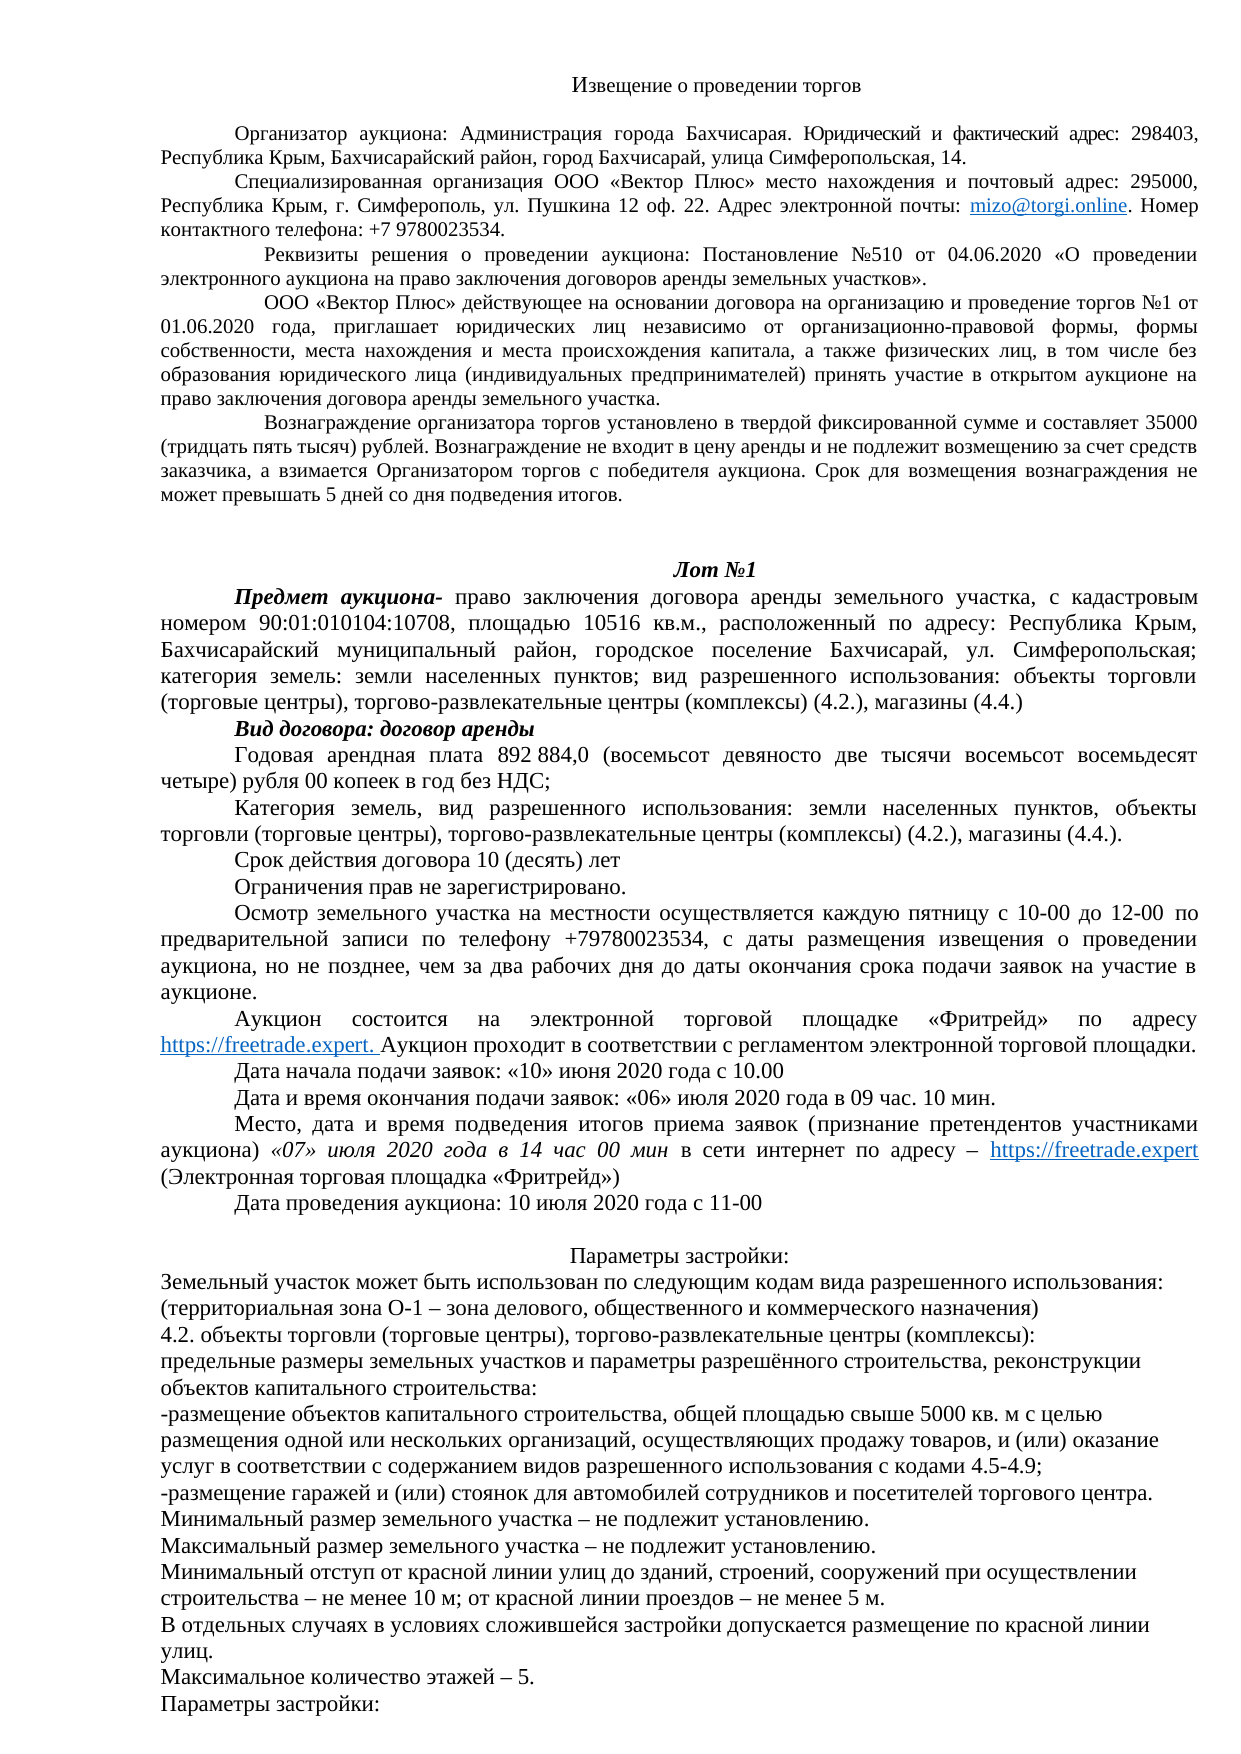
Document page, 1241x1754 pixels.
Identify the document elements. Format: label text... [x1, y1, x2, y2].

text Дата и время окончания подачи заявок: «06» июля 2020 года в 09 час. 10 мин. [160, 1084, 1198, 1110]
text (территориальная зона О-1 – зона делового, общественного и коммерческого назначения) [160, 1294, 1198, 1321]
text Лот №1 [160, 557, 1198, 583]
text Ограничения прав не зарегистрировано. [160, 873, 1198, 899]
text -размещение гаражей и (или) стоянок для автомобилей сотрудников и посетителей торгового центра. [160, 1479, 1198, 1505]
text 4.2. объекты торговли (торговые центры), торгово-развлекательные центры (комплексы): [160, 1321, 1198, 1347]
text Категория земель, вид разрешенного использования: земли населенных пунктов, объекты торговли (торговые центры), торгово-развлекательные центры (комплексы) (4.2.), магазины (4.4.). [160, 794, 1198, 846]
text Извещение о проведении торгов [160, 71, 1198, 97]
text Вид договора: договор аренды [160, 715, 1198, 741]
text Место, дата и время подведения итогов приема заявок (признание претендентов участниками аукциона) «07» июля 2020 года в 14 час 00 мин в сети интернет по адресу – https://freetrade.expert (Электронная торговая площадка «Фритрейд») [160, 1110, 1198, 1189]
text Дата начала подачи заявок: «10» июня 2020 года с 10.00 [160, 1057, 1198, 1084]
text Минимальный размер земельного участка – не подлежит установлению. [160, 1505, 1198, 1532]
text Земельный участок может быть использован по следующим кодам вида разрешенного использования: [160, 1268, 1198, 1294]
text Параметры застройки: [160, 1690, 1198, 1716]
text ООО «Вектор Плюс» действующее на основании договора на организацию и проведение торгов №1 от 01.06.2020 года, приглашает юридических лиц независимо от организационно-правовой формы, формы собственности, места нахождения и места происхождения капитала, а также физических лиц, в том числе без образования юридического лица (индивидуальных предпринимателей) принять участие в открытом аукционе на право заключения договора аренды земельного участка. [160, 289, 1198, 410]
text -размещение объектов капитального строительства, общей площадью свыше 5000 кв. м с целью размещения одной или нескольких организаций, осуществляющих продажу товаров, и (или) оказание услуг в соответствии с содержанием видов разрешенного использования с кодами 4.5-4.9; [160, 1400, 1198, 1479]
text Минимальный отступ от красной линии улиц до зданий, строений, сооружений при осуществлении строительства – не менее 10 м; от красной линии проездов – не менее 5 м. [160, 1558, 1198, 1611]
text Годовая арендная плата 892 884,0 (восемьсот девяносто две тысячи восемьсот восемьдесят четыре) рубля 00 копеек в год без НДС; [160, 741, 1198, 794]
text Дата проведения аукциона: 10 июля 2020 года с 11-00 [160, 1189, 1198, 1215]
text Параметры застройки: [160, 1242, 1198, 1268]
text Срок действия договора 10 (десять) лет [160, 846, 1198, 873]
text предельные размеры земельных участков и параметры разрешённого строительства, реконструкции объектов капитального строительства: [160, 1347, 1198, 1400]
text В отдельных случаях в условиях сложившейся застройки допускается размещение по красной линии улиц. [160, 1611, 1198, 1663]
text Реквизиты решения о проведении аукциона: Постановление №510 от 04.06.2020 «О проведении электронного аукциона на право заключения договоров аренды земельных участков». [160, 241, 1198, 289]
text Аукцион состоится на электронной торговой площадке «Фритрейд» по адресу https://freetrade.expert. Аукцион проходит в соответствии с регламентом электронной торговой площадки. [160, 1004, 1198, 1057]
text Максимальный размер земельного участка – не подлежит установлению. [160, 1532, 1198, 1558]
text Специализированная организация ООО «Вектор Плюс» место нахождения и почтовый адрес: 295000, Республика Крым, г. Симферополь, ул. Пушкина 12 оф. 22. Адрес электронной почты: mizo@torgi.online. Номер контактного телефона: +7 9780023534. [160, 169, 1198, 241]
text Организатор аукциона: Администрация города Бахчисарая. Юридический и фактический адрес: 298403, Республика Крым, Бахчисарайский район, город Бахчисарай, улица Симферопольская, 14. [160, 121, 1198, 169]
text Вознаграждение организатора торгов установлено в твердой фиксированной сумме и составляет 35000 (тридцать пять тысяч) рублей. Вознаграждение не входит в цену аренды и не подлежит возмещению за счет средств заказчика, а взимается Организатором торгов с победителя аукциона. Срок для возмещения вознаграждения не может превышать 5 дней со дня подведения итогов. [160, 410, 1198, 506]
text Предмет аукциона- право заключения договора аренды земельного участка, с кадастровым номером 90:01:010104:10708, площадью 10516 кв.м., расположенный по адресу: Республика Крым, Бахчисарайский муниципальный район, городское поселение Бахчисарай, ул. Симферопольская; категория земель: земли населенных пунктов; вид разрешенного использования: объекты торговли (торговые центры), торгово-развлекательные центры (комплексы) (4.2.), магазины (4.4.) [160, 583, 1198, 715]
text Максимальное количество этажей – 5. [160, 1663, 1198, 1690]
text Осмотр земельного участка на местности осуществляется каждую пятницу с 10-00 до 12-00 по предварительной записи по телефону +79780023534, с даты размещения извещения о проведении аукциона, но не позднее, чем за два рабочих дня до даты окончания срока подачи заявок на участие в аукционе. [160, 899, 1198, 1004]
